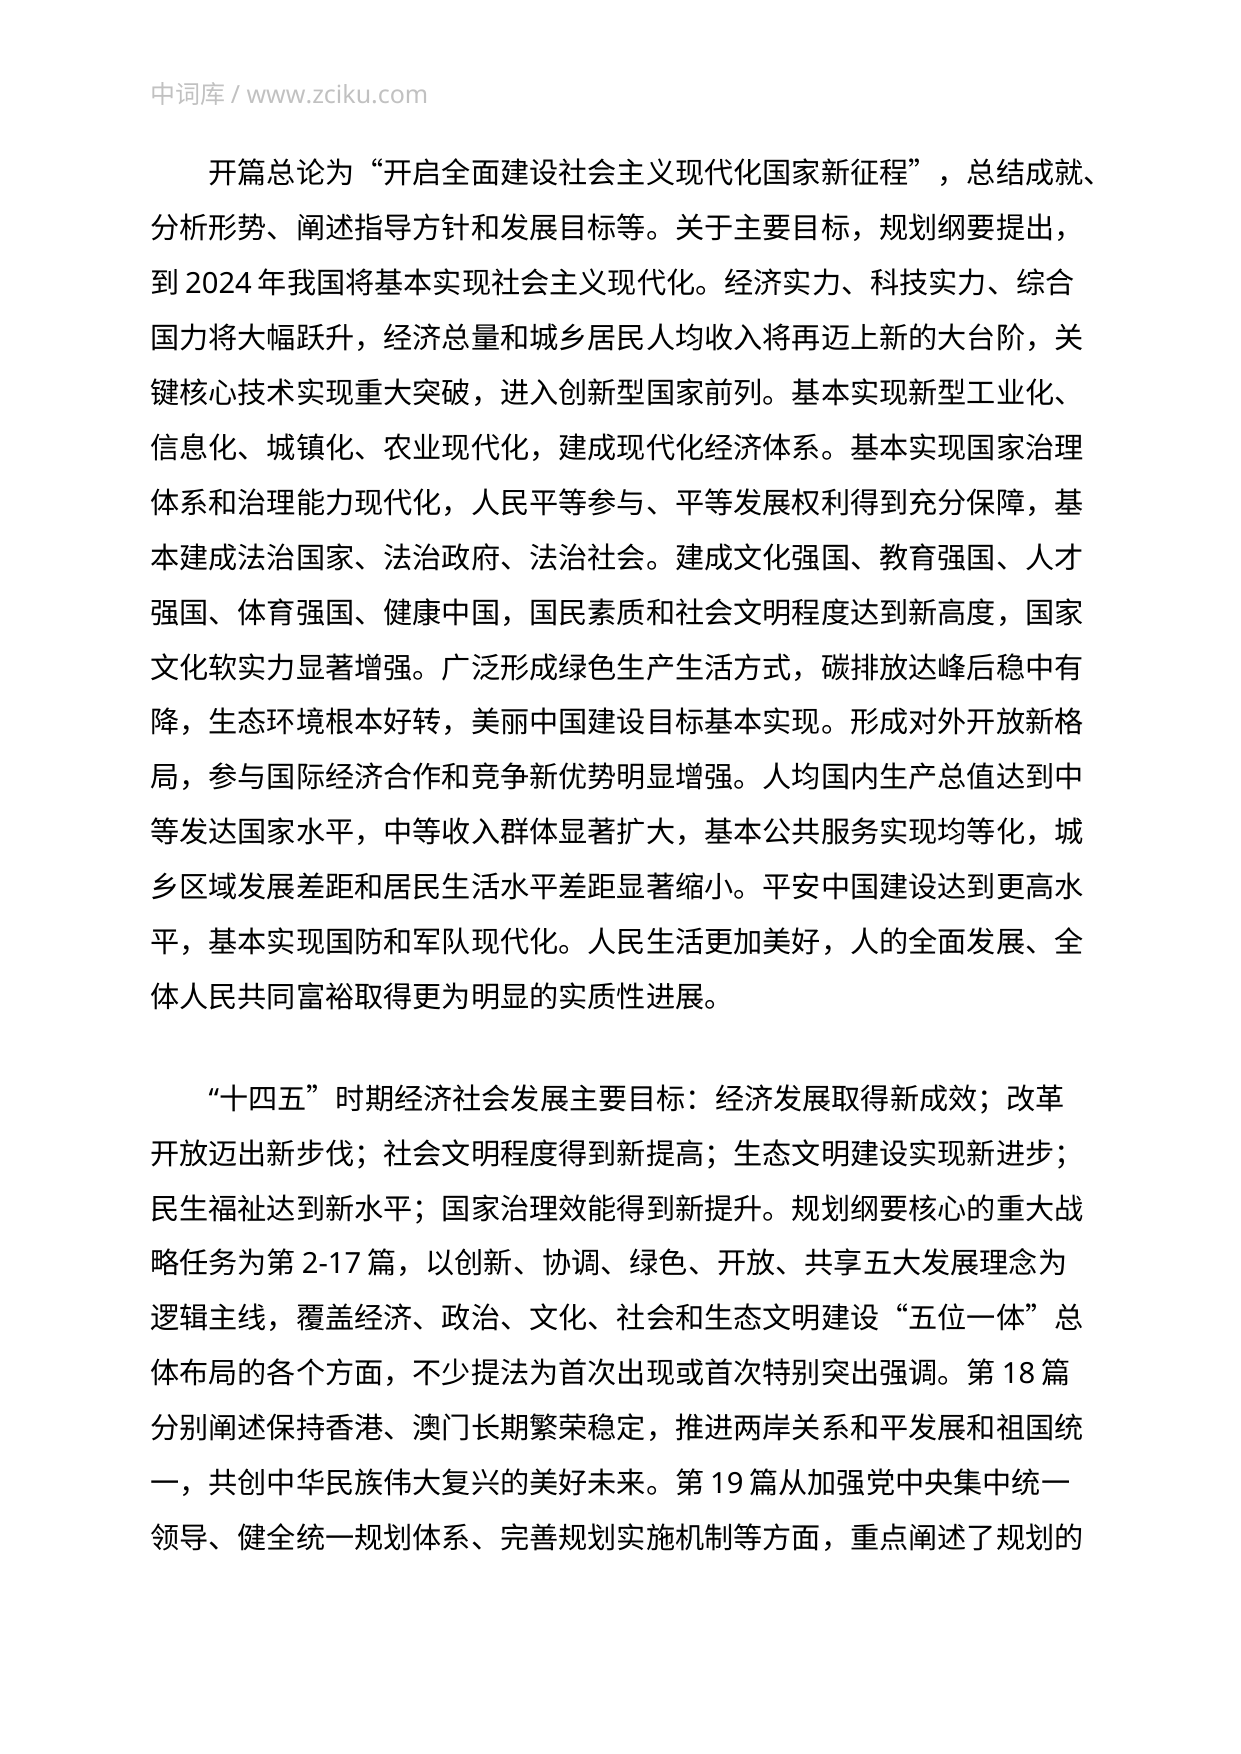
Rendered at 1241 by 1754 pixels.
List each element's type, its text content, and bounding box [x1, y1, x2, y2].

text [150, 1075, 1090, 1557]
text 开篇总论为“开启全面建设社会主义现代化国家新征程”，总结成就、分析形势、阐述指导方针和发展目标等。关于主要目标，规划纲要提出，到2024年我国将基本实现社会主义现代化。经济实力、科技实力、综合国力将大幅跃升，经济总量和城乡居民人均收入将再迈上新的大台阶，关键核心技术实现重大突破，进入创新型国家前列。基本实现新型工业化、信息化、城镇化、农业现代化，建成现代化经济体系。基本实现国家治理体系和治理能力现代化，人民平等参与、平等发展权利得到充分保障，基本建成法治国家、法治政府、法治社会。建成文化强国、教育强国、人才强国、体育强国、健康中国，国民素质和社会文明程度达到新高度，国家文化软实力显著增强。广泛形成绿色生产生活方式，碳排放达峰后稳中有降，生态环境根本好转，美丽中国建设目标基本实现。形成对外开放新格局，参与国际经济合作和竞争新优势明显增强。人均国内生产总值达到中等发达国家水平，中等收入群体显著扩大，基本公共服务实现均等化，城乡区域发展差距和居民生活水平差距显著缩小。平安中国建设达到更高水平，基本实现国防和军队现代化。人民生活更加美好，人的全面发展、全体人民共同富裕取得更为明显的实质性进展。 [150, 150, 1090, 1016]
